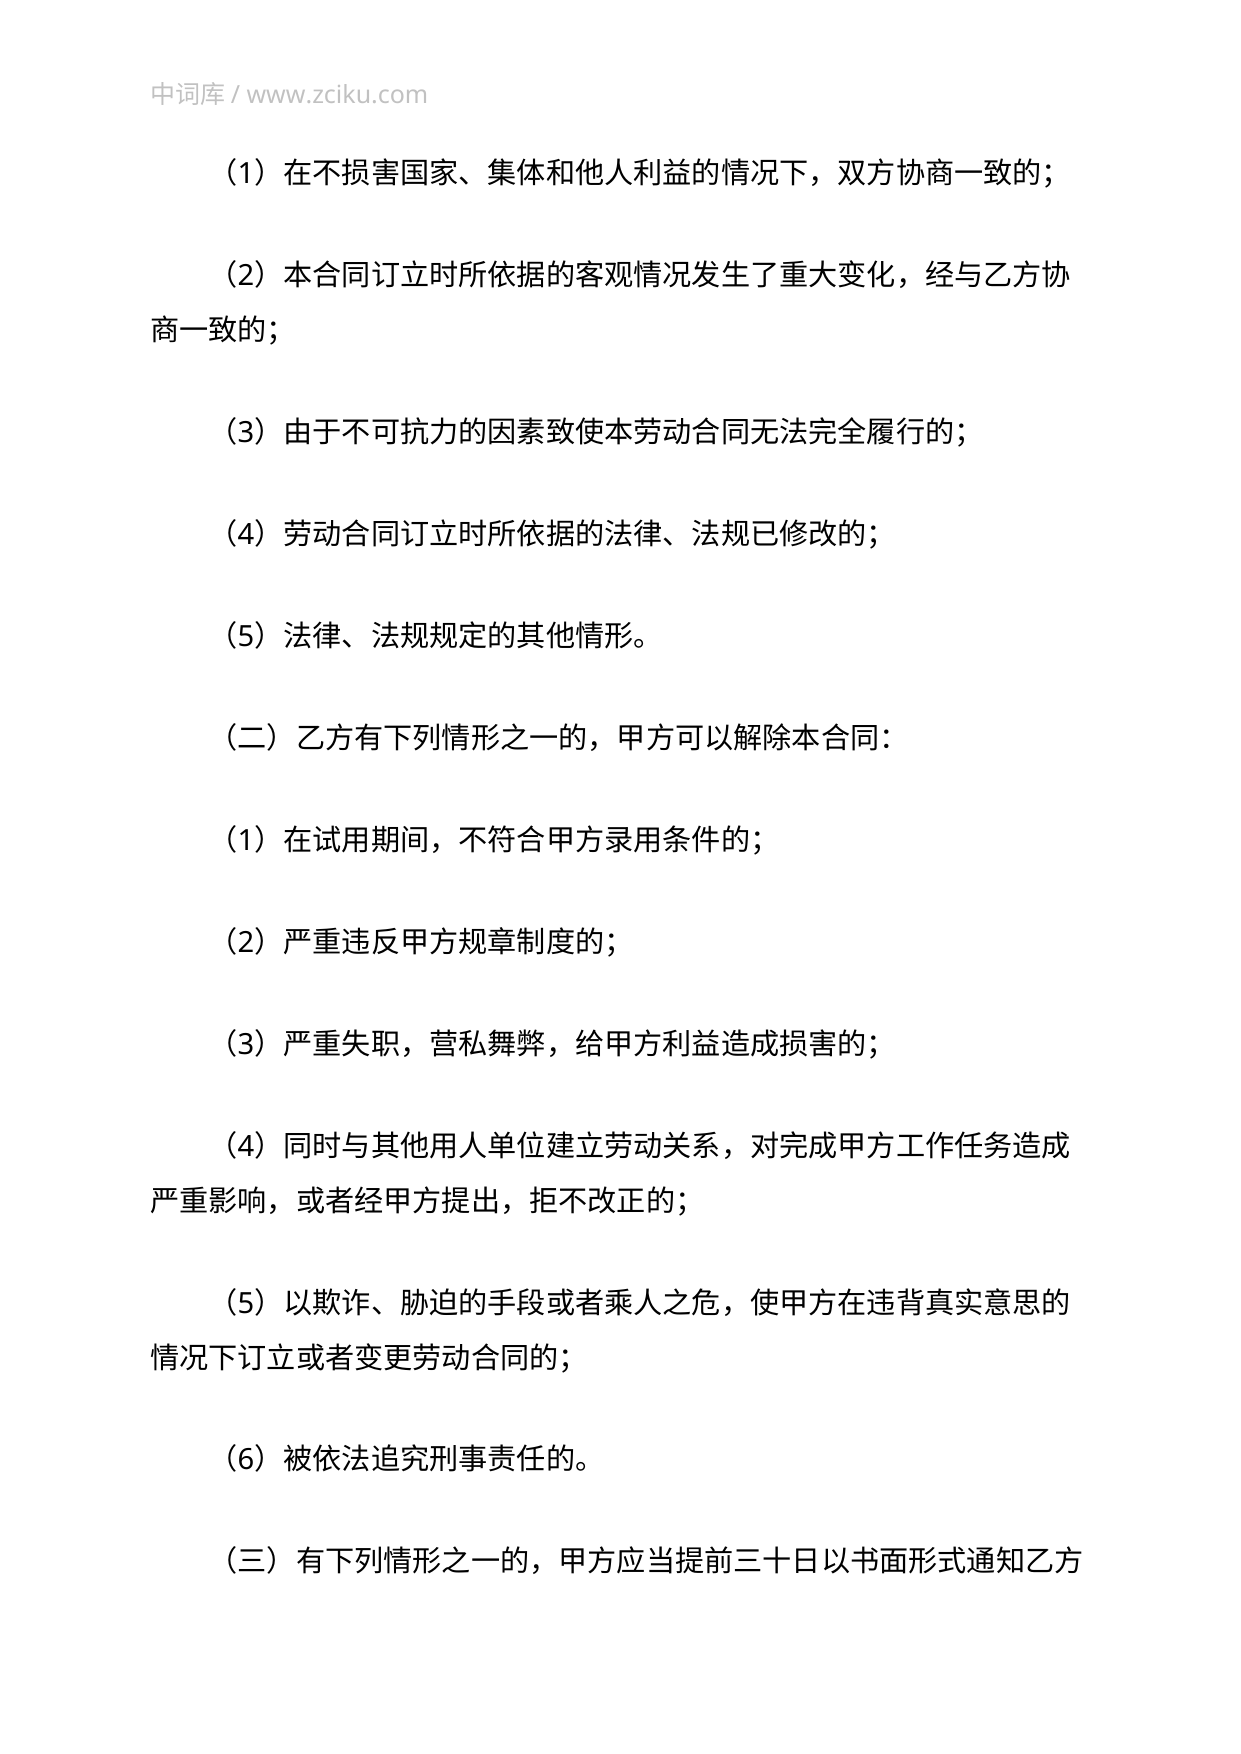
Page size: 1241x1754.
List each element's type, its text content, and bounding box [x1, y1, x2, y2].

text （1）在试用期间，不符合甲方录用条件的； [150, 816, 1090, 859]
text （3）由于不可抗力的因素致使本劳动合同无法完全履行的； [150, 409, 1090, 451]
text （4）同时与其他用人单位建立劳动关系，对完成甲方工作任务造成严重影响，或者经甲方提出，拒不改正的； [150, 1122, 1090, 1220]
text （5）以欺诈、胁迫的手段或者乘人之危，使甲方在违背真实意思的情况下订立或者变更劳动合同的； [150, 1279, 1090, 1376]
text （二）乙方有下列情形之一的，甲方可以解除本合同： [150, 715, 1090, 757]
text （2）严重违反甲方规章制度的； [150, 918, 1090, 961]
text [150, 1538, 1090, 1580]
text （6）被依法追究刑事责任的。 [150, 1436, 1090, 1478]
text （3）严重失职，营私舞弊，给甲方利益造成损害的； [150, 1020, 1090, 1063]
text （1）在不损害国家、集体和他人利益的情况下，双方协商一致的； [150, 150, 1090, 192]
text （4）劳动合同订立时所依据的法律、法规已修改的； [150, 511, 1090, 553]
text （2）本合同订立时所依据的客观情况发生了重大变化，经与乙方协商一致的； [150, 252, 1090, 349]
text （5）法律、法规规定的其他情形。 [150, 613, 1090, 655]
